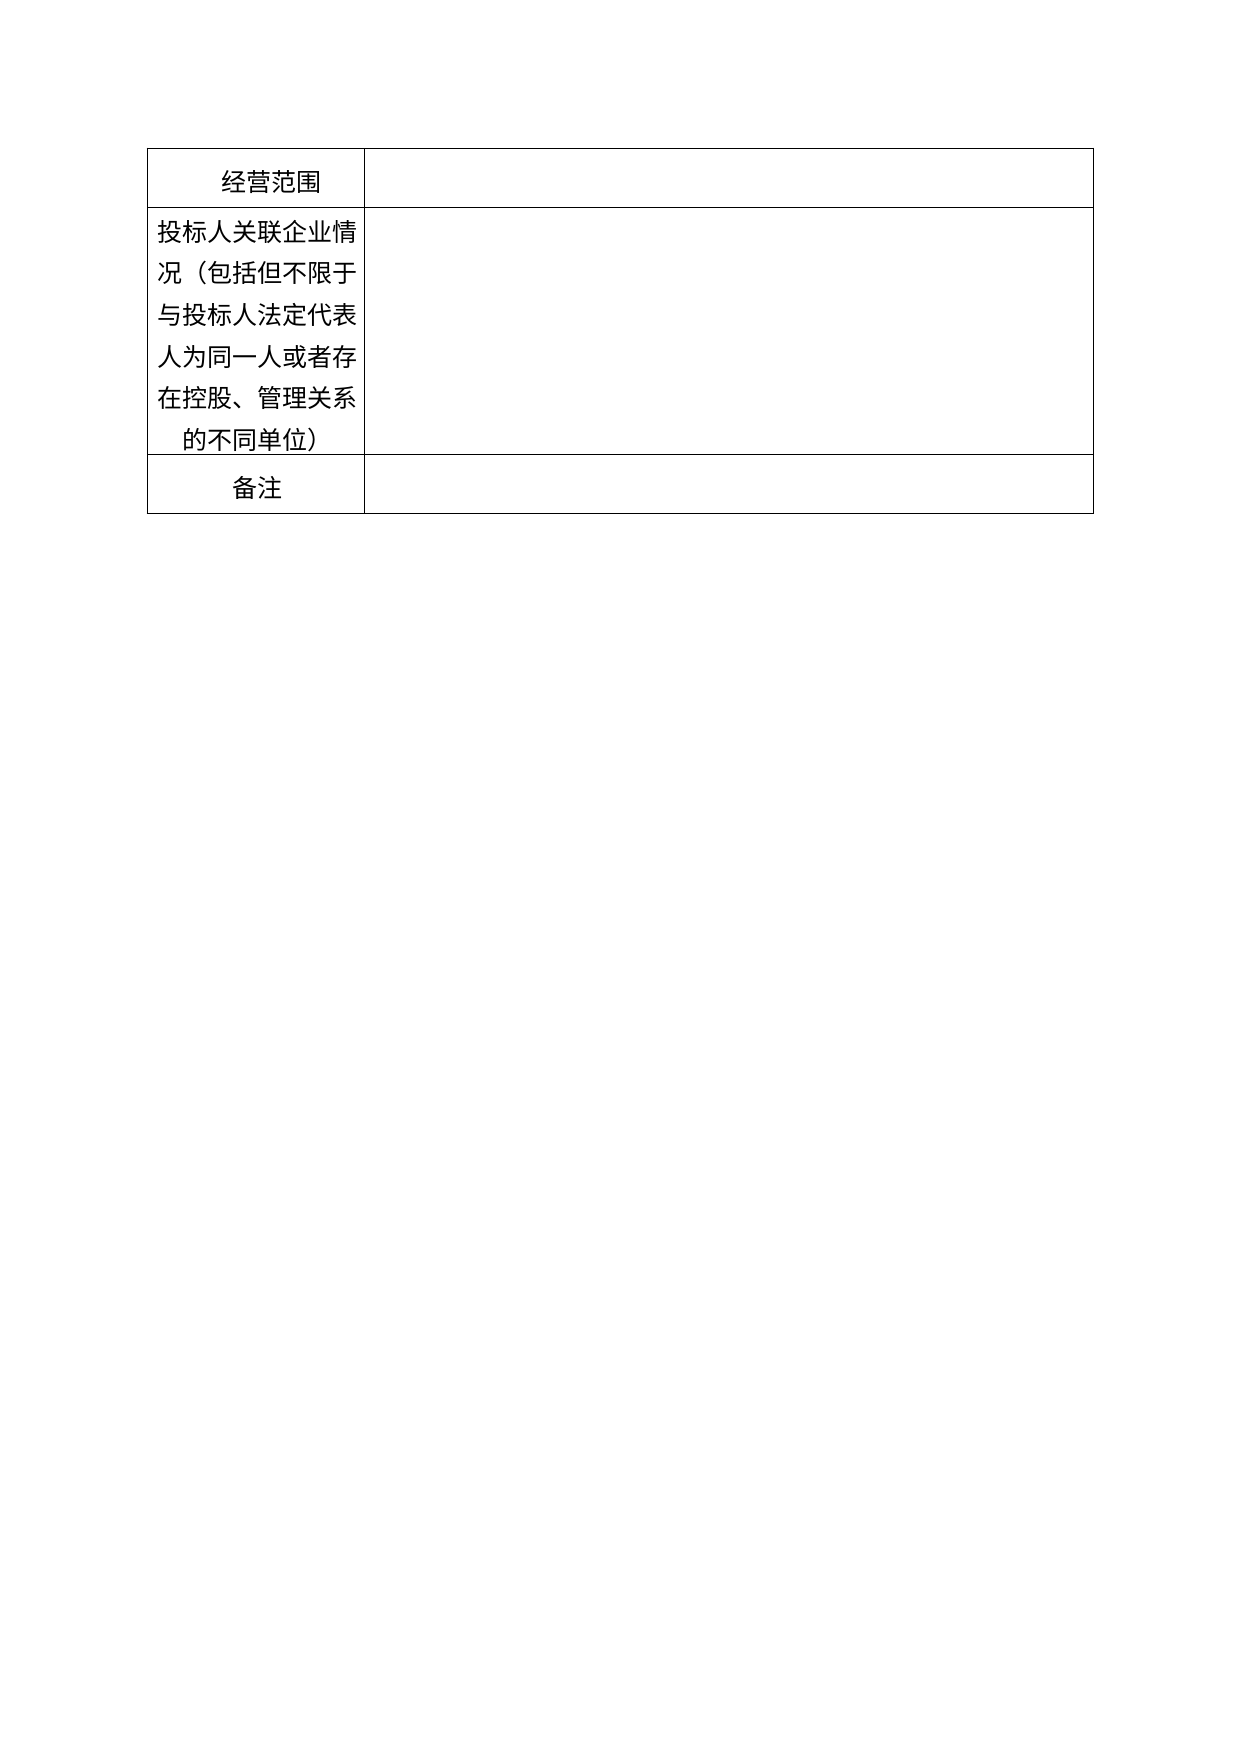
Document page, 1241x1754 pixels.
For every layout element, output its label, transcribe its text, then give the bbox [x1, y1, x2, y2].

table_cell 备注 [148, 455, 364, 513]
table_cell [365, 149, 1093, 207]
table_cell 经营范围 [148, 149, 364, 207]
table_cell [365, 208, 1093, 454]
table_cell [365, 455, 1093, 513]
table_cell 投标人关联企业情况（包括但不限于与投标人法定代表人为同一人或者存在控股、管理关系的不同单位） [148, 208, 364, 454]
